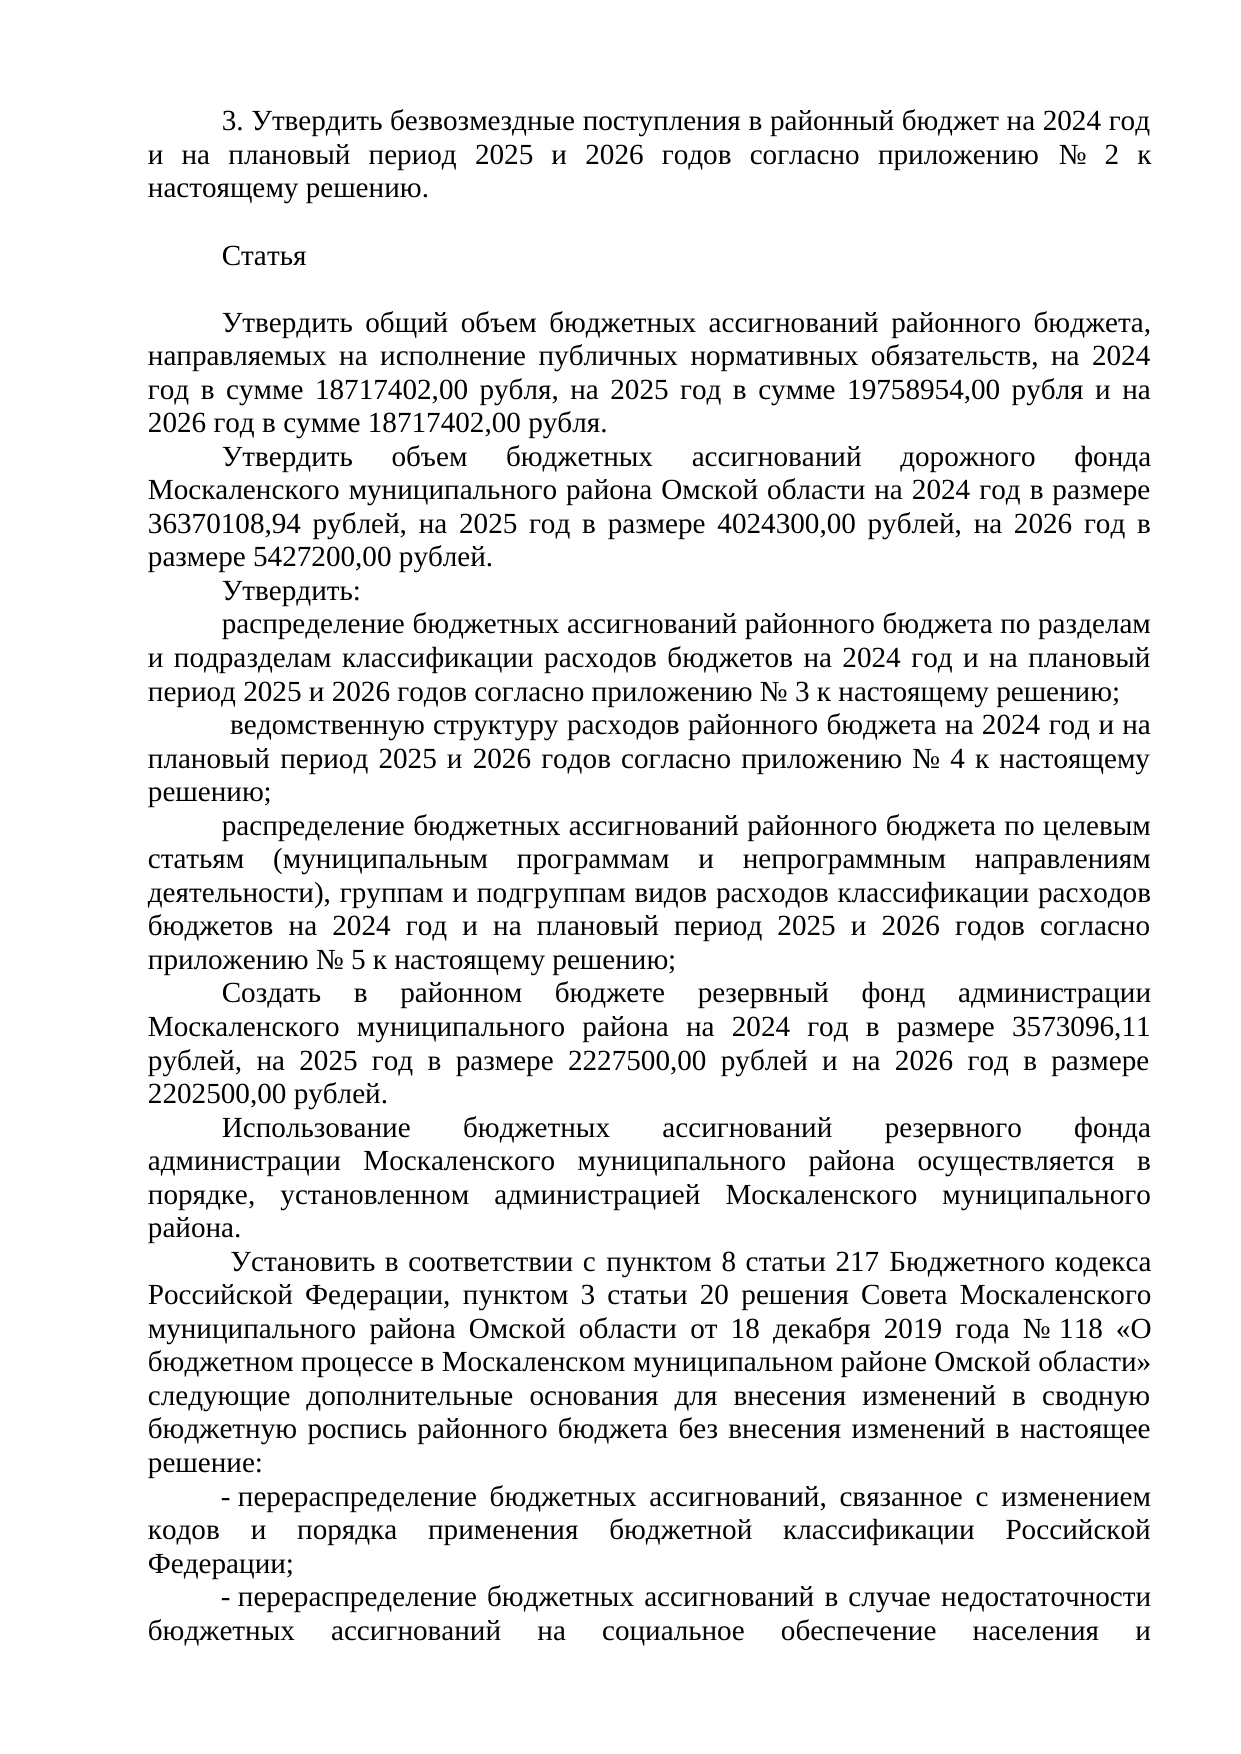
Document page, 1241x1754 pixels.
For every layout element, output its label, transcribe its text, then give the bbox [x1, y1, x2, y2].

text Утвердить: [148, 573, 1152, 607]
text Установить в соответствии с пунктом 8 статьи 217 Бюджетного кодекса Российской Федерации, пунктом 3 статьи 20 решения Совета Москаленского муниципального района Омской области от 18 декабря 2019 года № 118 «О бюджетном процессе в Москаленском муниципальном районе Омской области» следующие дополнительные основания для внесения изменений в сводную бюджетную роспись районного бюджета без внесения изменений в настоящее решение: [148, 1244, 1152, 1479]
text Утвердить общий объем бюджетных ассигнований районного бюджета, направляемых на исполнение публичных нормативных обязательств, на 2024 год в сумме 18717402,00 рубля, на 2025 год в сумме 19758954,00 рубля и на 2026 год в сумме 18717402,00 рубля. [148, 305, 1152, 439]
text Использование бюджетных ассигнований резервного фонда администрации Москаленского муниципального района осуществляется в порядке, установленном администрацией Москаленского муниципального района. [148, 1110, 1152, 1244]
text - перераспределение бюджетных ассигнований, связанное с изменением кодов и порядка применения бюджетной классификации Российской Федерации; [148, 1479, 1152, 1579]
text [148, 1579, 1152, 1646]
text Создать в районном бюджете резервный фонд администрации Москаленского муниципального района на 2024 год в размере 3573096,11 рублей, на 2025 год в размере 2227500,00 рублей и на 2026 год в размере 2202500,00 рублей. [148, 976, 1152, 1110]
text распределение бюджетных ассигнований районного бюджета по разделам и подразделам классификации расходов бюджетов на 2024 год и на плановый период 2025 и 2026 годов согласно приложению № 3 к настоящему решению; [148, 607, 1152, 707]
text Статья 3. Бюджетные ассигнования районного бюджета [148, 238, 1152, 271]
text ведомственную структуру расходов районного бюджета на 2024 год и на плановый период 2025 и 2026 годов согласно приложению № 4 к настоящему решению; [148, 707, 1152, 808]
text распределение бюджетных ассигнований районного бюджета по целевым статьям (муниципальным программам и непрограммным направлениям деятельности), группам и подгруппам видов расходов классификации расходов бюджетов на 2024 год и на плановый период 2025 и 2026 годов согласно приложению № 5 к настоящему решению; [148, 808, 1152, 976]
text Утвердить объем бюджетных ассигнований дорожного фонда Москаленского муниципального района Омской области на 2024 год в размере 36370108,94 рублей, на 2025 год в размере 4024300,00 рублей, на 2026 год в размере 5427200,00 рублей. [148, 439, 1152, 573]
text 3. Утвердить безвозмездные поступления в районный бюджет на 2024 год и на плановый период 2025 и 2026 годов согласно приложению № 2 к настоящему решению. [148, 103, 1152, 204]
